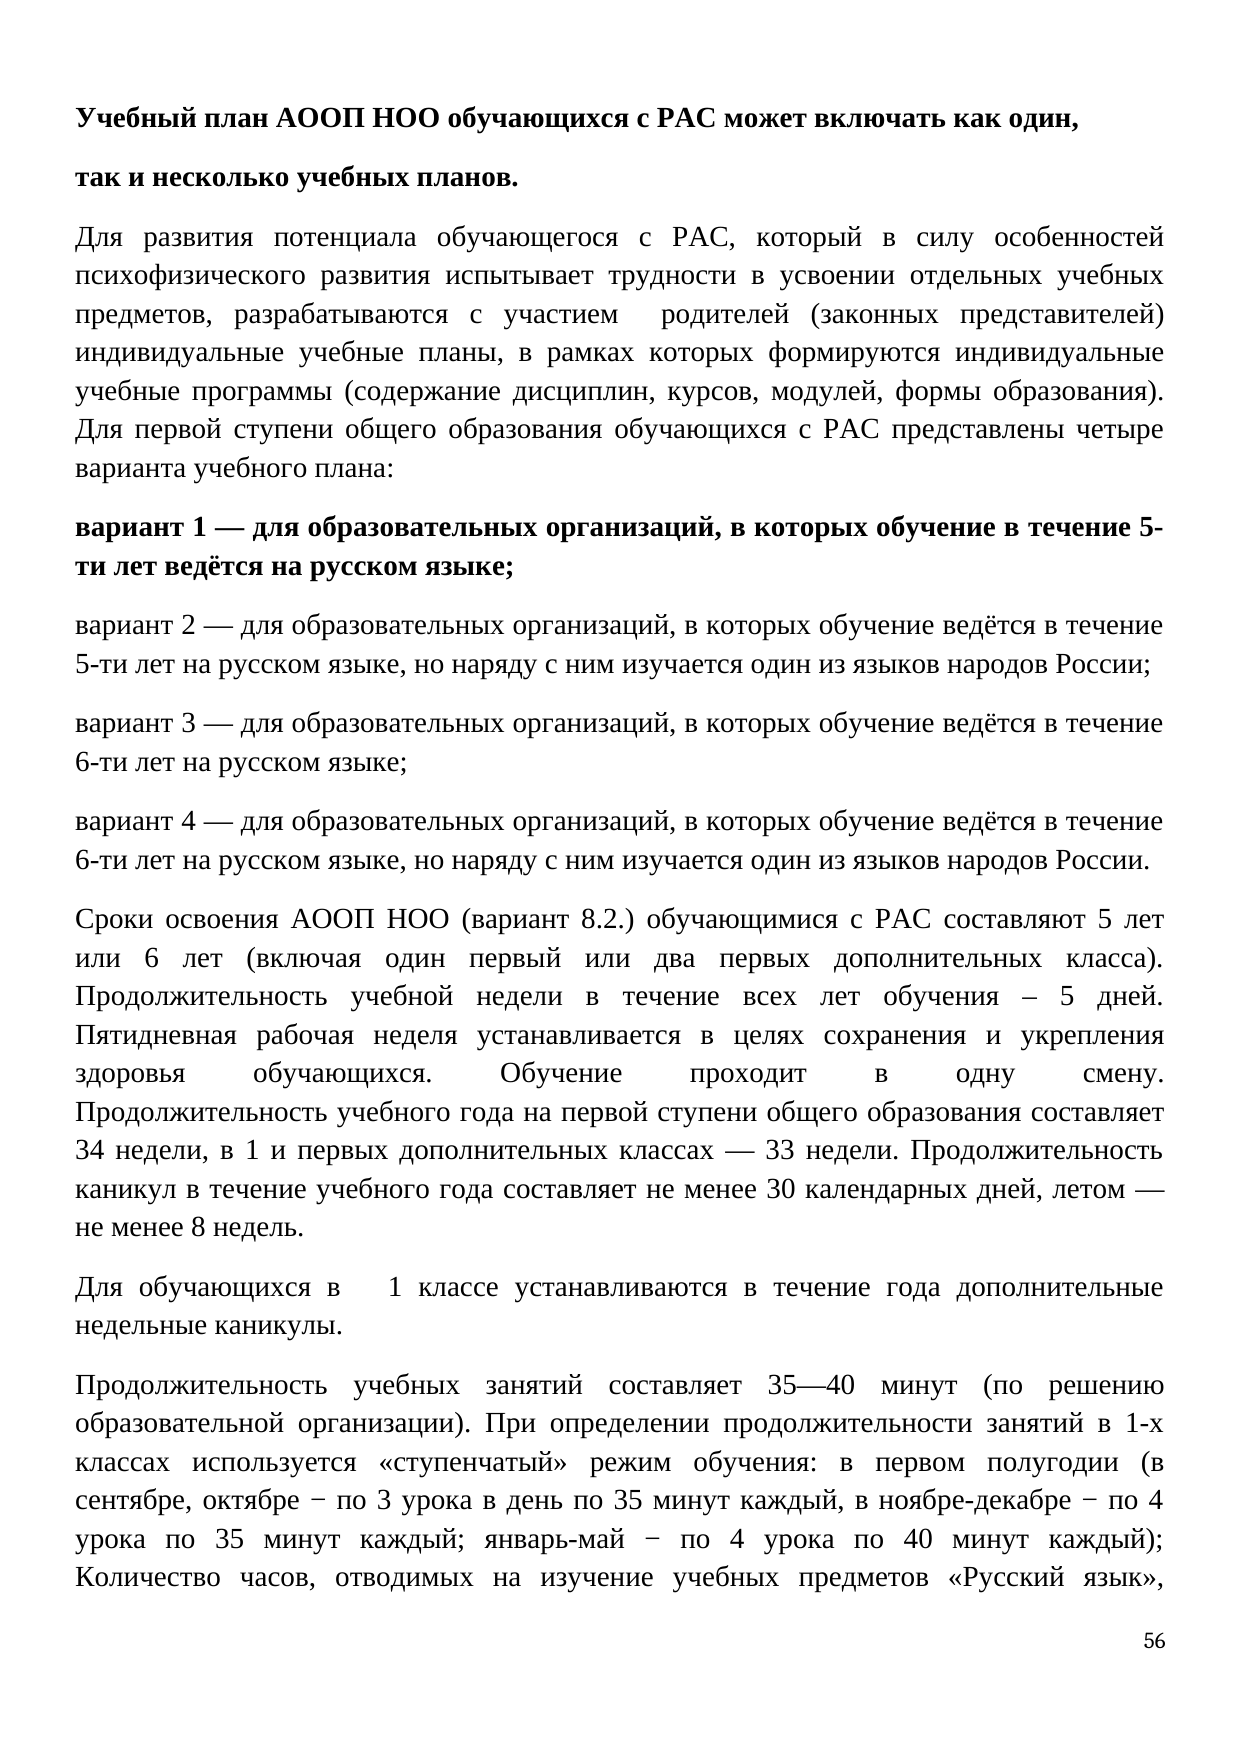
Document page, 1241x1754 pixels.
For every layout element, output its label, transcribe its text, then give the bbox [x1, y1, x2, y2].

text так и несколько учебных планов. [75, 159, 1165, 193]
text вариант 2 — для образовательных организаций, в которых обучение ведётся в течение 5-ти лет на русском языке, но наряду с ним изучается один из языков народов России; [75, 607, 1165, 679]
text Сроки освоения АООП НОО (вариант 8.2.) обучающимися с РАС составляют 5 лет или 6 лет (включая один первый или два первых дополнительных класса). Продолжительность учебной недели в течение всех лет обучения – 5 дней. Пятидневная рабочая неделя устанавливается в целях сохранения и укрепления здоровья обучающихся. Обучение проходит в одну смену. Продолжительность учебного года на первой ступени общего образования составляет 34 недели, в 1 и первых дополнительных классах — 33 недели. Продолжительность каникул в течение учебного года составляет не менее 30 календарных дней, летом — не менее 8 недель. [75, 901, 1165, 1243]
text Учебный план АООП НОО обучающихся с РАС может включать как один, [75, 100, 1165, 134]
text вариант 1 — для образовательных организаций, в которых обучение в течение 5-ти лет ведётся на русском языке; [75, 509, 1165, 582]
text Для обучающихся в 1 классе устанавливаются в течение года дополнительные недельные каникулы. [75, 1269, 1165, 1341]
text вариант 4 — для образовательных организаций, в которых обучение ведётся в течение 6-ти лет на русском языке, но наряду с ним изучается один из языков народов России. [75, 803, 1165, 875]
text Для развития потенциала обучающегося с РАС, который в силу особенностей психофизического развития испытывает трудности в усвоении отдельных учебных предметов, разрабатываются с участием родителей (законных представителей) индивидуальные учебные планы, в рамках которых формируются индивидуальные учебные программы (содержание дисциплин, курсов, модулей, формы образования). Для первой ступени общего образования обучающихся с РАС представлены четыре варианта учебного плана: [75, 219, 1165, 484]
text вариант 3 — для образовательных организаций, в которых обучение ведётся в течение 6-ти лет на русском языке; [75, 705, 1165, 777]
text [75, 1367, 1165, 1593]
